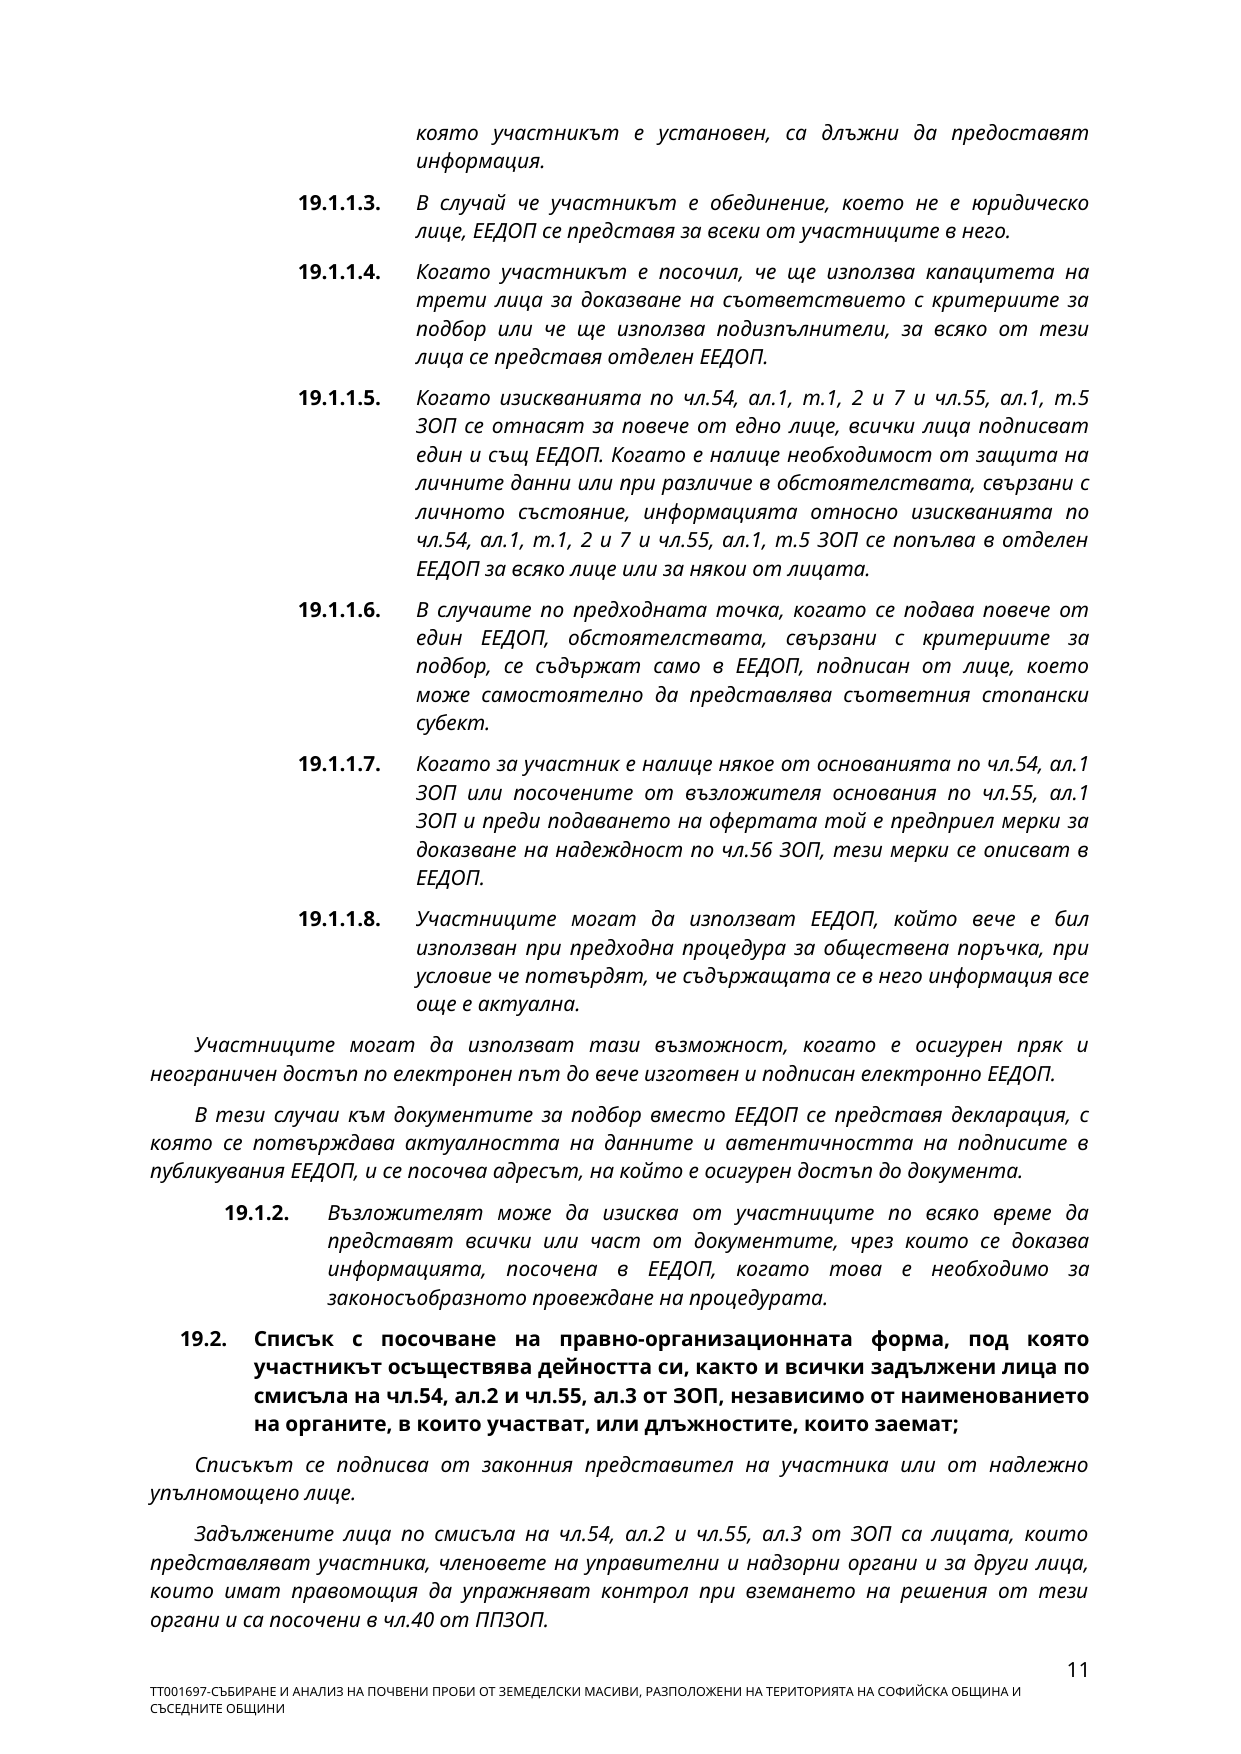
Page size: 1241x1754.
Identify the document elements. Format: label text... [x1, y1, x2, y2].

text Списъкът се подписва от законния представител на участника или от надлежно упълномощено лице. [150, 1450, 1090, 1507]
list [298, 118, 1090, 175]
list Когато участникът е посочил, че ще използва капацитета на трети лица за доказване на съответствието с критериите за подбор или че ще използва подизпълнители, за всяко от тези лица се представя отделен ЕЕДОП. [298, 257, 1090, 371]
text Задължените лица по смисъла на чл.54, ал.2 и чл.55, ал.3 от ЗОП са лицата, които представляват участника, членовете на управителни и надзорни органи и за други лица, които имат правомощия да упражняват контрол при вземането на решения от тези органи и са посочени в чл.40 от ППЗОП. [150, 1519, 1090, 1633]
list Когато за участник е налице някое от основанията по чл.54, ал.1 ЗОП или посочените от възложителя основания по чл.55, ал.1 ЗОП и преди подаването на офертата той е предприел мерки за доказване на надеждност по чл.56 ЗОП, тези мерки се описват в ЕЕДОП. [298, 749, 1090, 892]
text Участниците могат да използват тази възможност, когато е осигурен пряк и неограничен достъп по електронен път до вече изготвен и подписан електронно ЕЕДОП. [150, 1030, 1090, 1087]
list Участниците могат да използват ЕЕДОП, който вече е бил използван при предходна процедура за обществена поръчка, при условие че потвърдят, че съдържащата се в него информация все още е актуална. [298, 904, 1090, 1018]
list В случаите по предходната точка, когато се подава повече от един ЕЕДОП, обстоятелствата, свързани с критериите за подбор, се съдържат само в ЕЕДОП, подписан от лице, което може самостоятелно да представлява съответния стопански субект. [298, 595, 1090, 737]
list Възложителят може да изисква от участниците по всяко време да представят всички или част от документите, чрез които се доказва информацията, посочена в ЕЕДОП, когато това е необходимо за законосъобразното провеждане на процедурата. [224, 1198, 1090, 1311]
list Списък с посочване на правно-организационната форма, под която участникът осъществява дейността си, както и всички задължени лица по смисъла на чл.54, ал.2 и чл.55, ал.3 от ЗОП, независимо от наименованието на органите, в които участват, или длъжностите, които заемат; [179, 1324, 1090, 1438]
list Когато изискванията по чл.54, ал.1, т.1, 2 и 7 и чл.55, ал.1, т.5 ЗОП се отнасят за повече от едно лице, всички лица подписват един и същ ЕЕДОП. Когато е налице необходимост от защита на личните данни или при различие в обстоятелствата, свързани с личното състояние, информацията относно изискванията по чл.54, ал.1, т.1, 2 и 7 и чл.55, ал.1, т.5 ЗОП се попълва в отделен ЕЕДОП за всяко лице или за някои от лицата. [298, 383, 1090, 582]
list В случай че участникът е обединение, което не е юридическо лице, ЕЕДОП се представя за всеки от участниците в него. [298, 188, 1090, 244]
text В тези случаи към документите за подбор вместо ЕЕДОП се представя декларация, с която се потвърждава актуалността на данните и автентичността на подписите в публикувания ЕЕДОП, и се посочва адресът, на който е осигурен достъп до документа. [150, 1100, 1090, 1185]
